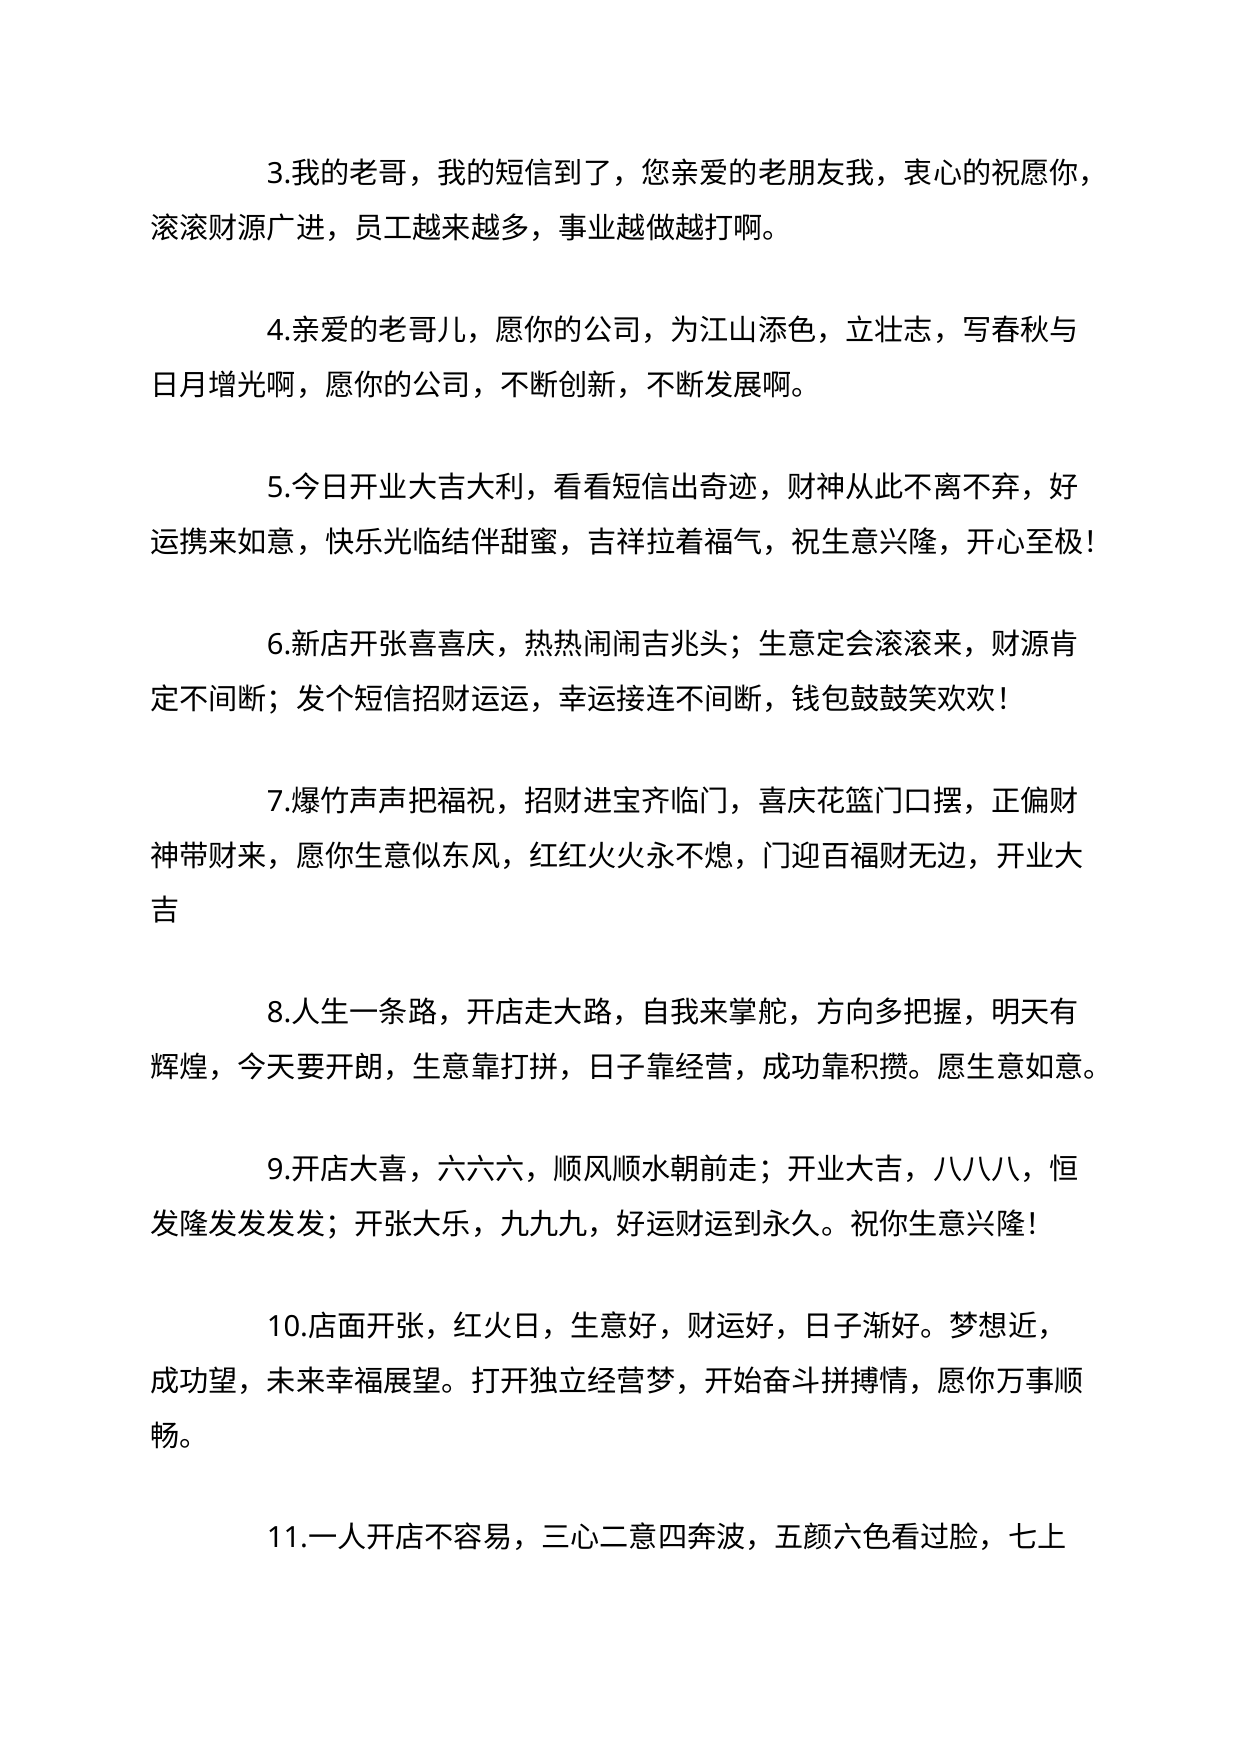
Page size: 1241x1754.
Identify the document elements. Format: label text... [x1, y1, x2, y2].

text 8.人生一条路，开店走大路，自我来掌舵，方向多把握，明天有辉煌，今天要开朗，生意靠打拼，日子靠经营，成功靠积攒。愿生意如意。 [150, 989, 1090, 1086]
text 3.我的老哥，我的短信到了，您亲爱的老朋友我，衷心的祝愿你，滚滚财源广进，员工越来越多，事业越做越打啊。 [150, 150, 1090, 247]
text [150, 1514, 1090, 1556]
text 5.今日开业大吉大利，看看短信出奇迹，财神从此不离不弃，好运携来如意，快乐光临结伴甜蜜，吉祥拉着福气，祝生意兴隆，开心至极！ [150, 463, 1090, 561]
text 9.开店大喜，六六六，顺风顺水朝前走；开业大吉，八八八，恒发隆发发发发；开张大乐，九九九，好运财运到永久。祝你生意兴隆！ [150, 1146, 1090, 1243]
text 6.新店开张喜喜庆，热热闹闹吉兆头；生意定会滚滚来，财源肯定不间断；发个短信招财运运，幸运接连不间断，钱包鼓鼓笑欢欢！ [150, 620, 1090, 718]
text 7.爆竹声声把福祝，招财进宝齐临门，喜庆花篮门口摆，正偏财神带财来，愿你生意似东风，红红火火永不熄，门迎百福财无边，开业大吉 [150, 777, 1090, 929]
text 10.店面开张，红火日，生意好，财运好，日子渐好。梦想近，成功望，未来幸福展望。打开独立经营梦，开始奋斗拼搏情，愿你万事顺畅。 [150, 1302, 1090, 1454]
text 4.亲爱的老哥儿，愿你的公司，为江山添色，立壮志，写春秋与日月增光啊，愿你的公司，不断创新，不断发展啊。 [150, 307, 1090, 404]
